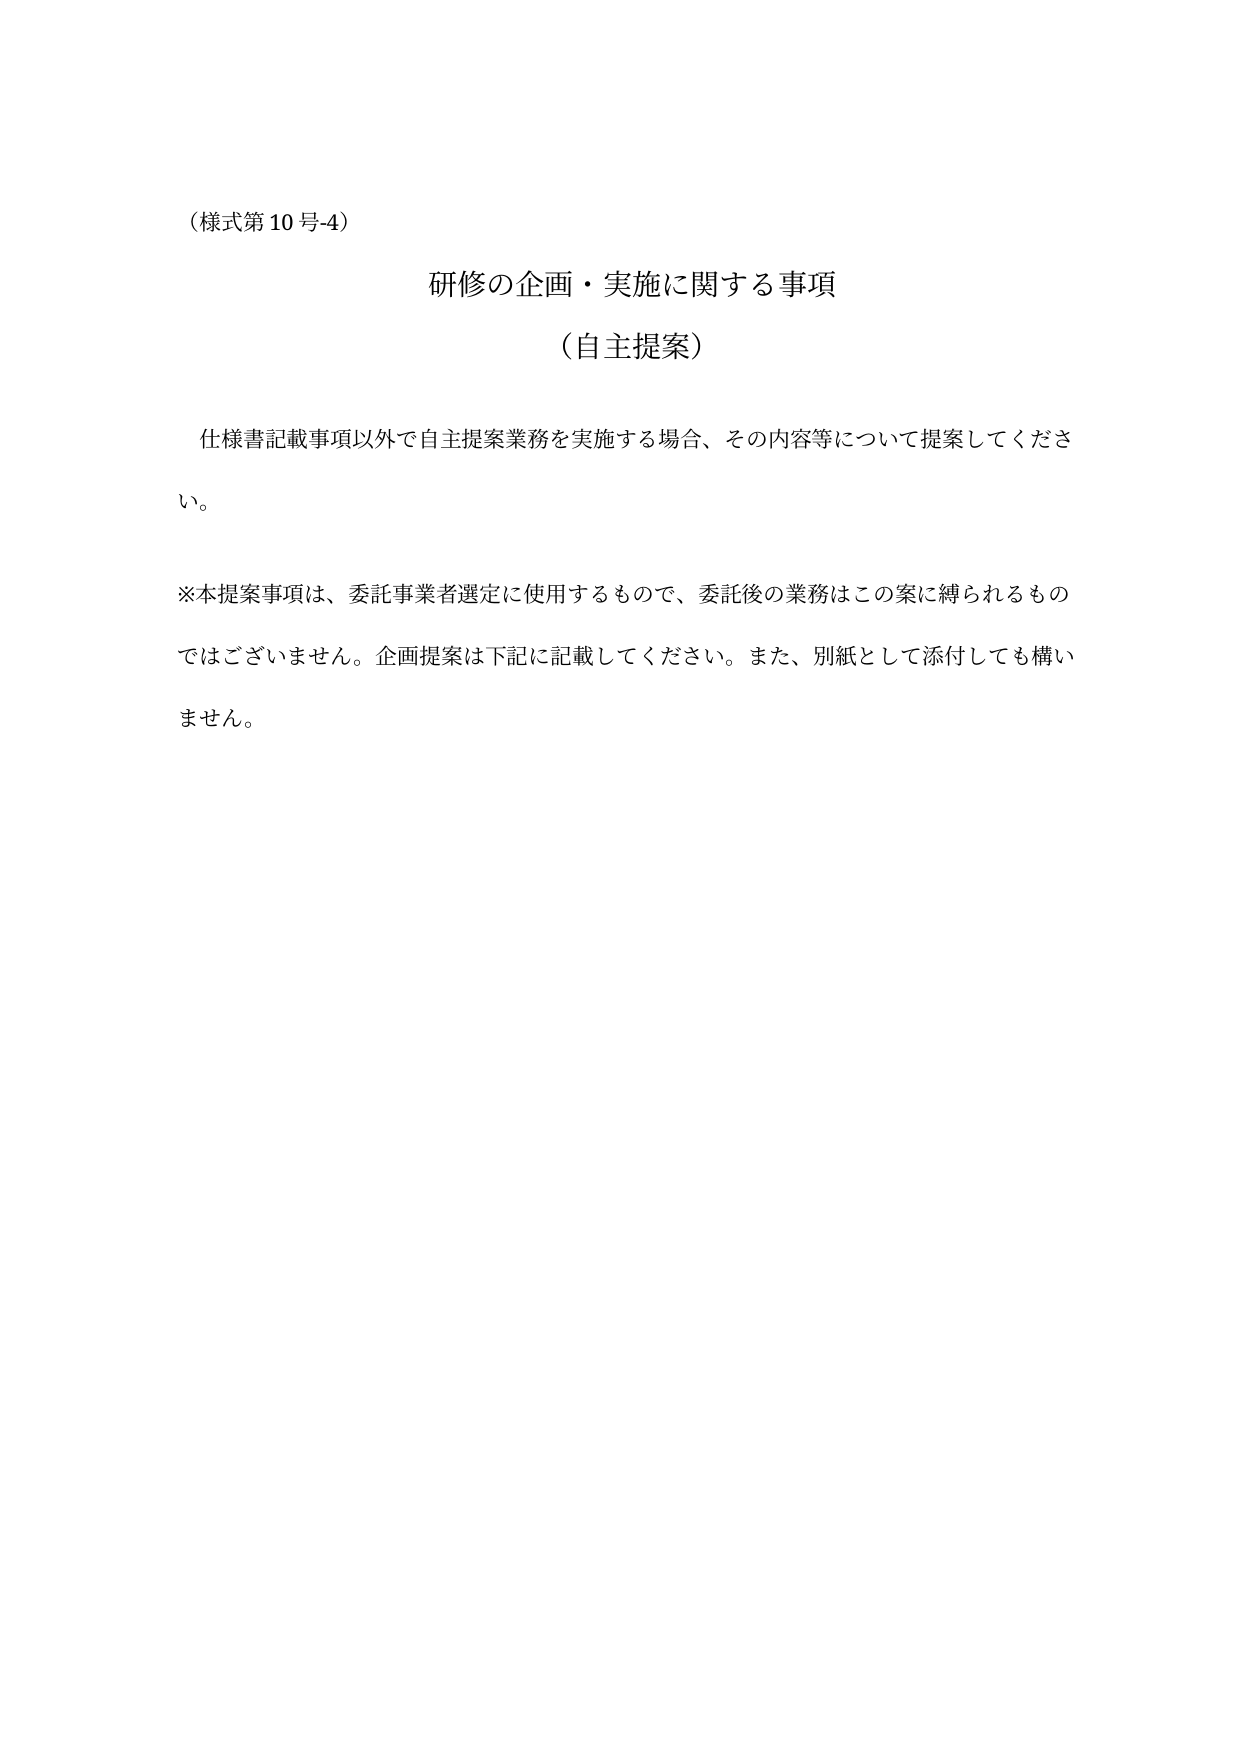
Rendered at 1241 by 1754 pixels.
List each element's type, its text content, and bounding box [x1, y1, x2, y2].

text 仕様書記載事項以外で自主提案業務を実施する場合、その内容等について提案してください。 [177, 407, 1087, 531]
text 研修の企画・実施に関する事項 [177, 252, 1087, 314]
text （自主提案） [177, 314, 1087, 376]
text （様式第10号-4） [177, 189, 1087, 252]
text ※本提案事項は、委託事業者選定に使用するもので、委託後の業務はこの案に縛られるものではございません。企画提案は下記に記載してください。また、別紙として添付しても構いません。 [177, 562, 1087, 748]
